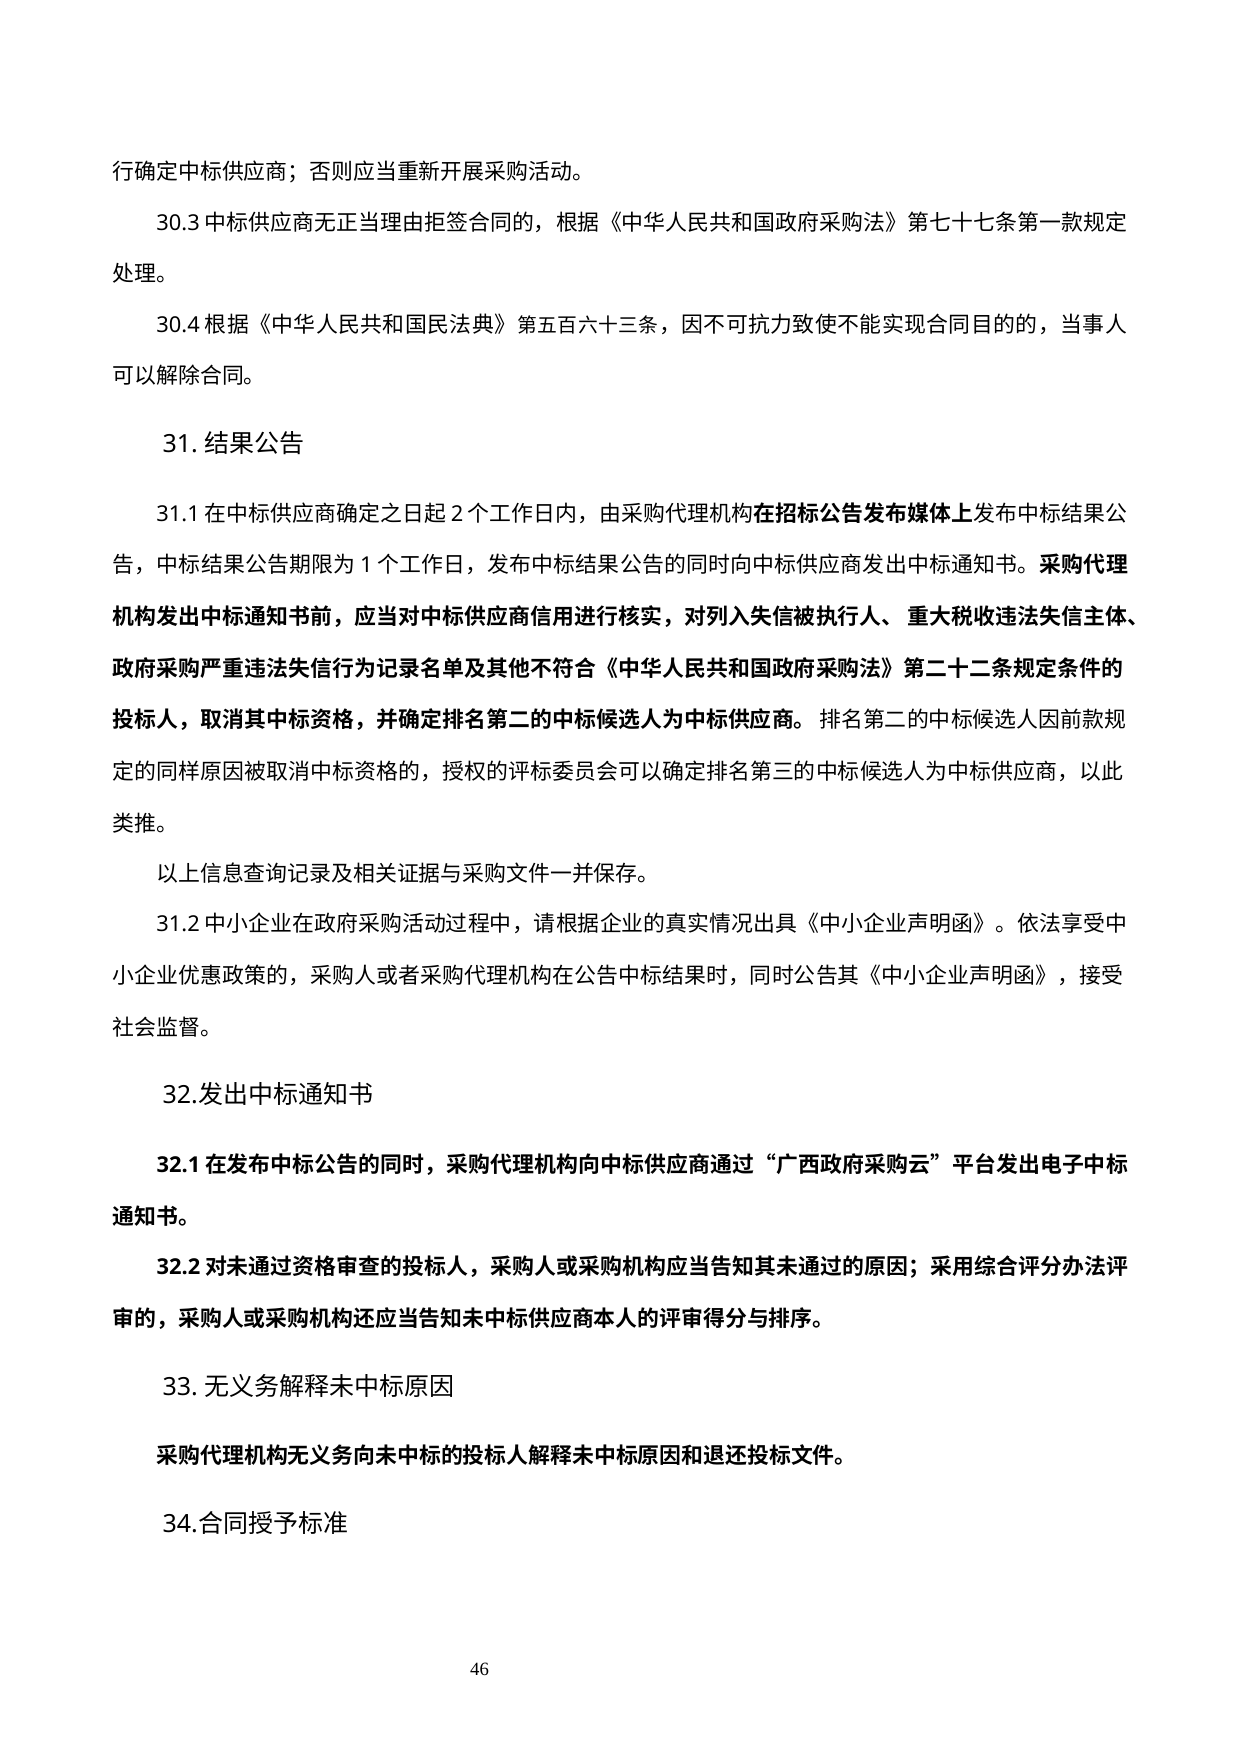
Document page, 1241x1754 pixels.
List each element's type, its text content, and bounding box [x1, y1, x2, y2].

text 33. 无义务解释未中标原因 [112, 1349, 1128, 1418]
text 34.合同授予标准 [112, 1487, 1128, 1556]
text 31.1在中标供应商确定之日起2个工作日内，由采购代理机构在招标公告发布媒体上发布中标结果公告，中标结果公告期限为1个工作日，发布中标结果公告的同时向中标供应商发出中标通知书。采购代理机构发出中标通知书前，应当对中标供应商信用进行核实，对列入失信被执行人、重大税收违法失信主体、政府采购严重违法失信行为记录名单及其他不符合《中华人民共和国政府采购法》第二十二条规定条件的投标人，取消其中标资格，并确定排名第二的中标候选人为中标供应商。排名第二的中标候选人因前款规定的同样原因被取消中标资格的，授权的评标委员会可以确定排名第三的中标候选人为中标供应商，以此类推。 [112, 494, 1128, 839]
text 采购代理机构无义务向未中标的投标人解释未中标原因和退还投标文件。 [112, 1437, 1128, 1471]
text 31.2中小企业在政府采购活动过程中，请根据企业的真实情况出具《中小企业声明函》。依法享受中小企业优惠政策的，采购人或者采购代理机构在公告中标结果时，同时公告其《中小企业声明函》，接受社会监督。 [112, 905, 1128, 1043]
text 32.1在发布中标公告的同时，采购代理机构向中标供应商通过“广西政府采购云”平台发出电子中标通知书。 [112, 1146, 1128, 1232]
text 30.3中标供应商无正当理由拒签合同的，根据《中华人民共和国政府采购法》第七十七条第一款规定处理。 [112, 203, 1128, 289]
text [112, 153, 1128, 187]
text 32.2对未通过资格审查的投标人，采购人或采购机构应当告知其未通过的原因；采用综合评分办法评审的，采购人或采购机构还应当告知未中标供应商本人的评审得分与排序。 [112, 1248, 1128, 1334]
text 31. 结果公告 [112, 407, 1128, 476]
text 32.发出中标通知书 [112, 1058, 1128, 1127]
text 以上信息查询记录及相关证据与采购文件一并保存。 [112, 854, 1128, 889]
text 30.4根据《中华人民共和国民法典》第五百六十三条，因不可抗力致使不能实现合同目的的，当事人可以解除合同。 [112, 305, 1128, 391]
